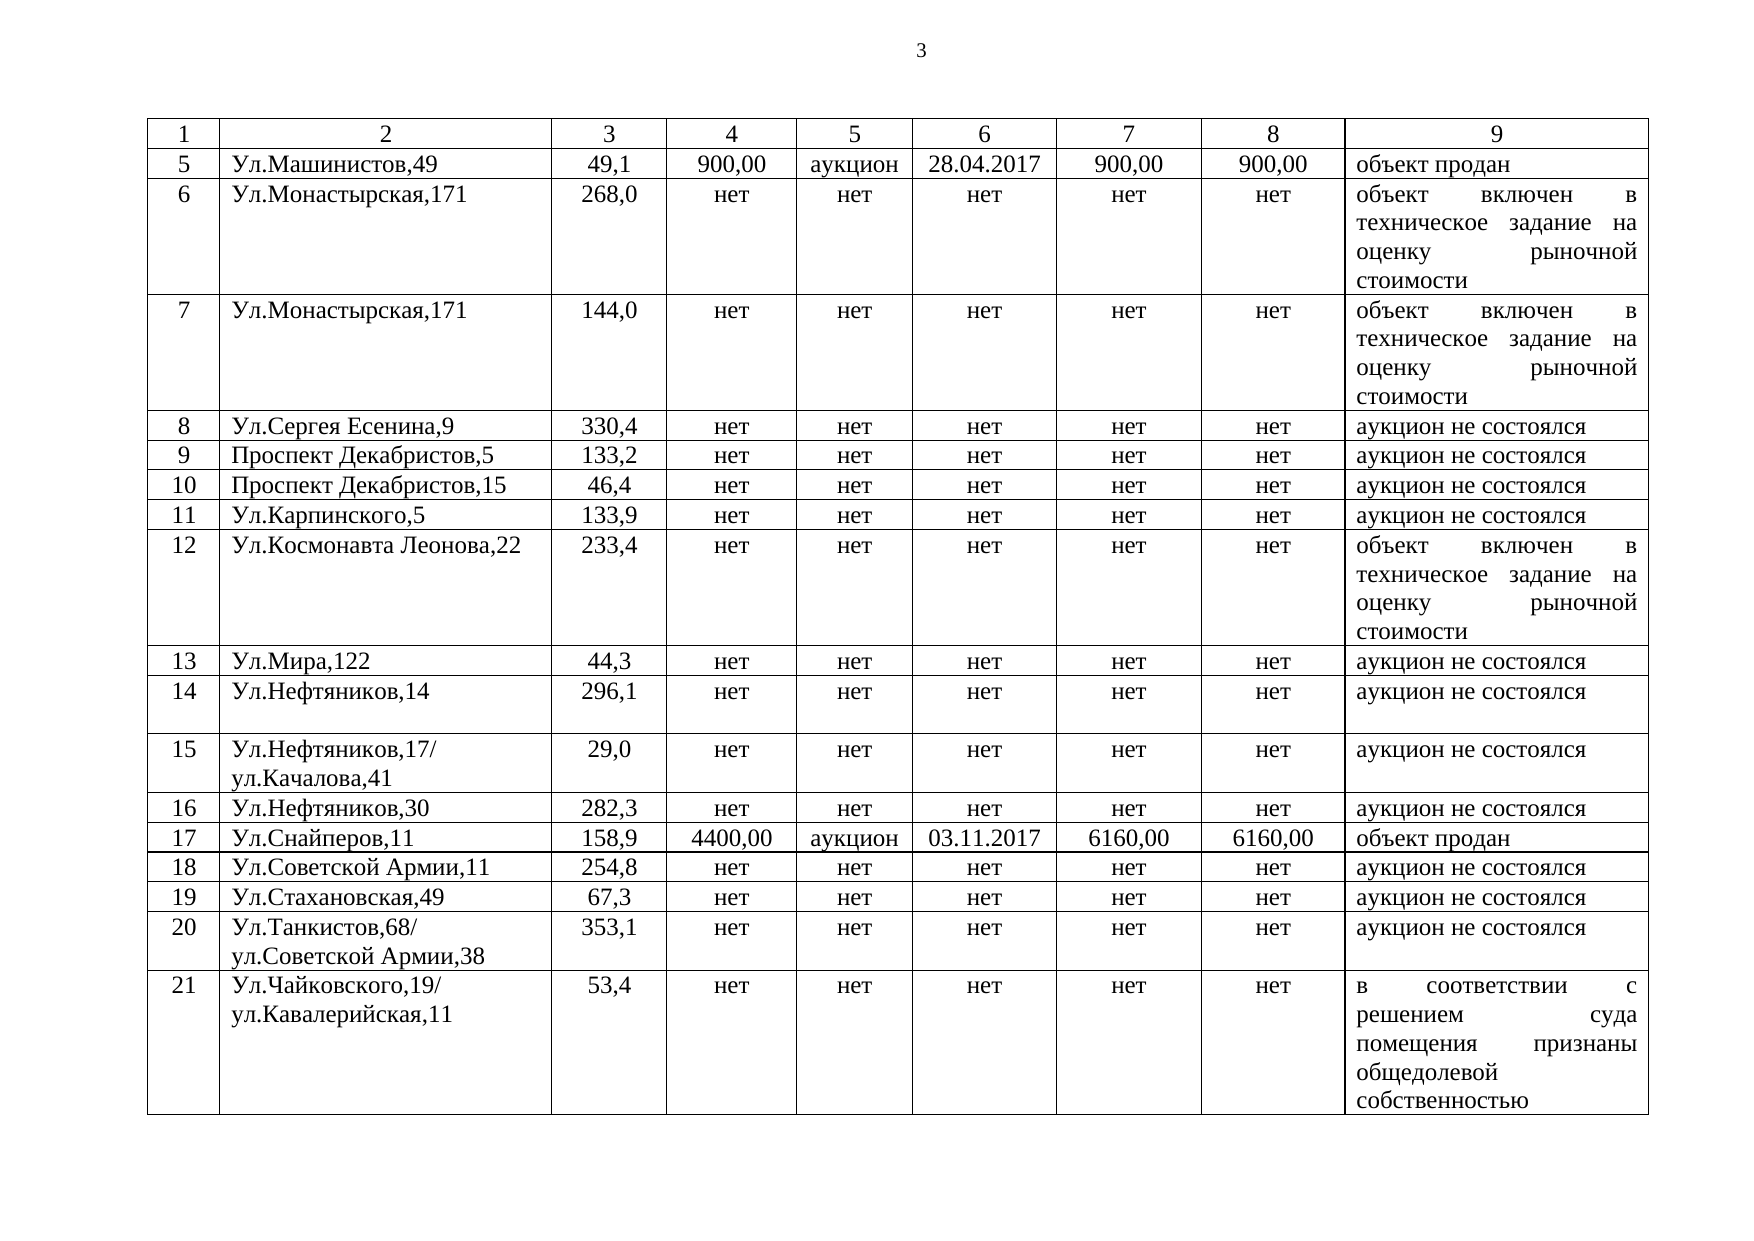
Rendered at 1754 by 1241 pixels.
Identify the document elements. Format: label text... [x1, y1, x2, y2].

table_cell 296,1 [552, 676, 666, 733]
table_cell нет [1057, 793, 1201, 822]
table_cell нет [797, 530, 912, 645]
table_header 3 [552, 119, 666, 148]
table_header 1 [148, 119, 219, 148]
table_cell нет [667, 646, 796, 675]
table_cell нет [1202, 971, 1344, 1114]
table_cell Ул.Монастырская,171 [220, 179, 551, 294]
table_cell нет [913, 853, 1056, 881]
table_cell аукцион не состоялся [1346, 646, 1648, 675]
table_cell нет [1202, 441, 1344, 469]
table_cell нет [667, 912, 796, 969]
table_cell нет [913, 470, 1056, 499]
table_cell нет [1202, 734, 1344, 792]
table_cell 19 [148, 882, 219, 911]
table_cell 20 [148, 912, 219, 969]
table_cell объект включен в техническое задание на оценку рыночной стоимости [1346, 295, 1648, 410]
table_cell нет [797, 411, 912, 439]
table_cell нет [1057, 676, 1201, 733]
table_cell Ул.Монастырская,171 [220, 295, 551, 410]
table_cell в соответствии с решением суда помещения признаны общедолевой собственностью [1346, 971, 1648, 1114]
table_cell нет [797, 734, 912, 792]
table_cell нет [667, 295, 796, 410]
table_cell нет [667, 530, 796, 645]
table_cell 268,0 [552, 179, 666, 294]
table_cell 6 [148, 179, 219, 294]
table_cell нет [913, 295, 1056, 410]
table_cell нет [667, 882, 796, 911]
table_cell Проспект Декабристов,15 [220, 470, 551, 499]
table_cell объект включен в техническое задание на оценку рыночной стоимости [1346, 179, 1648, 294]
table_cell аукцион не состоялся [1346, 441, 1648, 469]
table_cell Ул.Мира,122 [220, 646, 551, 675]
table_cell нет [1057, 734, 1201, 792]
table_cell Ул.Космонавта Леонова,22 [220, 530, 551, 645]
table_cell нет [1057, 971, 1201, 1114]
table_cell Ул.Нефтяников,30 [220, 793, 551, 822]
table_cell 44,3 [552, 646, 666, 675]
table_cell нет [1202, 411, 1344, 439]
table_cell Ул.Машинистов,49 [220, 149, 551, 178]
table_cell нет [1057, 500, 1201, 529]
table_cell 6160,00 [1202, 823, 1344, 851]
table_cell 13 [148, 646, 219, 675]
table_cell 900,00 [1057, 149, 1201, 178]
table_cell нет [913, 411, 1056, 439]
table_cell 16 [148, 793, 219, 822]
table_cell нет [1057, 912, 1201, 969]
table_header 4 [667, 119, 796, 148]
table_cell аукцион не состоялся [1346, 793, 1648, 822]
table_cell нет [1057, 179, 1201, 294]
table_cell 8 [148, 411, 219, 439]
table_cell нет [667, 853, 796, 881]
table_cell нет [1057, 853, 1201, 881]
table_cell 353,1 [552, 912, 666, 969]
table_cell 900,00 [1202, 149, 1344, 178]
table_cell нет [797, 295, 912, 410]
table_cell нет [1202, 853, 1344, 881]
table_cell Ул.Нефтяников,14 [220, 676, 551, 733]
table_cell нет [913, 734, 1056, 792]
table_cell Ул.Советской Армии,11 [220, 853, 551, 881]
table_cell нет [797, 882, 912, 911]
table_cell 900,00 [667, 149, 796, 178]
table_cell нет [913, 912, 1056, 969]
table_cell нет [667, 793, 796, 822]
table_cell нет [667, 441, 796, 469]
table_cell нет [667, 676, 796, 733]
table_cell аукцион не состоялся [1346, 411, 1648, 439]
table_cell Ул.Снайперов,11 [220, 823, 551, 851]
table_cell нет [1202, 179, 1344, 294]
table_cell 6160,00 [1057, 823, 1201, 851]
table_cell аукцион [797, 823, 912, 851]
table_cell нет [913, 530, 1056, 645]
table_cell нет [797, 441, 912, 469]
table_cell аукцион не состоялся [1346, 882, 1648, 911]
table_cell аукцион не состоялся [1346, 676, 1648, 733]
table_cell нет [797, 470, 912, 499]
table_cell 11 [148, 500, 219, 529]
table_header 7 [1057, 119, 1201, 148]
table_cell Ул.Стахановская,49 [220, 882, 551, 911]
table_header 9 [1346, 119, 1648, 148]
table_cell аукцион не состоялся [1346, 470, 1648, 499]
table_cell 53,4 [552, 971, 666, 1114]
table_cell аукцион не состоялся [1346, 912, 1648, 969]
table_cell нет [797, 912, 912, 969]
table_cell нет [1202, 500, 1344, 529]
table_cell аукцион не состоялся [1346, 853, 1648, 881]
table_cell 133,9 [552, 500, 666, 529]
table_cell нет [1057, 530, 1201, 645]
table_cell объект включен в техническое задание на оценку рыночной стоимости [1346, 530, 1648, 645]
table_cell 46,4 [552, 470, 666, 499]
table_cell Ул.Нефтяников,17/ ул.Качалова,41 [220, 734, 551, 792]
table_cell нет [1202, 882, 1344, 911]
table_cell 10 [148, 470, 219, 499]
table_cell 18 [148, 853, 219, 881]
table_header 5 [797, 119, 912, 148]
table_cell нет [797, 179, 912, 294]
table_cell нет [913, 179, 1056, 294]
table_cell нет [1057, 470, 1201, 499]
table_cell 158,9 [552, 823, 666, 851]
table_header 2 [220, 119, 551, 148]
table_cell 233,4 [552, 530, 666, 645]
table_cell нет [1057, 295, 1201, 410]
table_header 6 [913, 119, 1056, 148]
table_cell нет [913, 676, 1056, 733]
table_cell 133,2 [552, 441, 666, 469]
table_cell 67,3 [552, 882, 666, 911]
table_cell нет [1057, 646, 1201, 675]
table_cell нет [1057, 411, 1201, 439]
table_cell 330,4 [552, 411, 666, 439]
table_cell нет [1202, 530, 1344, 645]
table_cell 4400,00 [667, 823, 796, 851]
table_cell 28.04.2017 [913, 149, 1056, 178]
table_cell Ул.Карпинского,5 [220, 500, 551, 529]
table_cell 282,3 [552, 793, 666, 822]
table_cell Проспект Декабристов,5 [220, 441, 551, 469]
table_cell объект продан [1346, 149, 1648, 178]
table_cell нет [667, 470, 796, 499]
table_cell нет [1202, 912, 1344, 969]
table_cell Ул.Сергея Есенина,9 [220, 411, 551, 439]
table_cell 9 [148, 441, 219, 469]
table_cell нет [667, 500, 796, 529]
table_cell аукцион [797, 149, 912, 178]
table_cell 144,0 [552, 295, 666, 410]
table_cell нет [797, 646, 912, 675]
table_cell нет [1202, 793, 1344, 822]
table_cell нет [667, 734, 796, 792]
table_cell аукцион не состоялся [1346, 500, 1648, 529]
table_header 8 [1202, 119, 1344, 148]
table_cell 29,0 [552, 734, 666, 792]
table_cell Ул.Танкистов,68/ ул.Советской Армии,38 [220, 912, 551, 969]
table_cell нет [913, 441, 1056, 469]
table_cell 254,8 [552, 853, 666, 881]
table_cell нет [667, 971, 796, 1114]
table_cell нет [1202, 676, 1344, 733]
table_cell 7 [148, 295, 219, 410]
table_cell нет [913, 971, 1056, 1114]
table_cell 5 [148, 149, 219, 178]
table_cell нет [797, 676, 912, 733]
table_cell нет [667, 411, 796, 439]
table_cell Ул.Чайковского,19/ ул.Кавалерийская,11 [220, 971, 551, 1114]
table_cell 49,1 [552, 149, 666, 178]
table_cell нет [797, 971, 912, 1114]
table_cell нет [913, 793, 1056, 822]
table_cell нет [797, 500, 912, 529]
table_cell нет [1202, 295, 1344, 410]
table_cell 21 [148, 971, 219, 1114]
table_cell нет [667, 179, 796, 294]
table_cell нет [797, 793, 912, 822]
table_cell объект продан [1346, 823, 1648, 851]
table_cell нет [913, 882, 1056, 911]
table_cell нет [1202, 646, 1344, 675]
table_cell 17 [148, 823, 219, 851]
table_cell аукцион не состоялся [1346, 734, 1648, 792]
table_cell нет [1057, 882, 1201, 911]
table_cell 12 [148, 530, 219, 645]
table_cell нет [1057, 441, 1201, 469]
table_cell нет [913, 646, 1056, 675]
table_cell 15 [148, 734, 219, 792]
table_cell 14 [148, 676, 219, 733]
table_cell 03.11.2017 [913, 823, 1056, 851]
table_cell нет [797, 853, 912, 881]
table_cell нет [1202, 470, 1344, 499]
table_cell нет [913, 500, 1056, 529]
